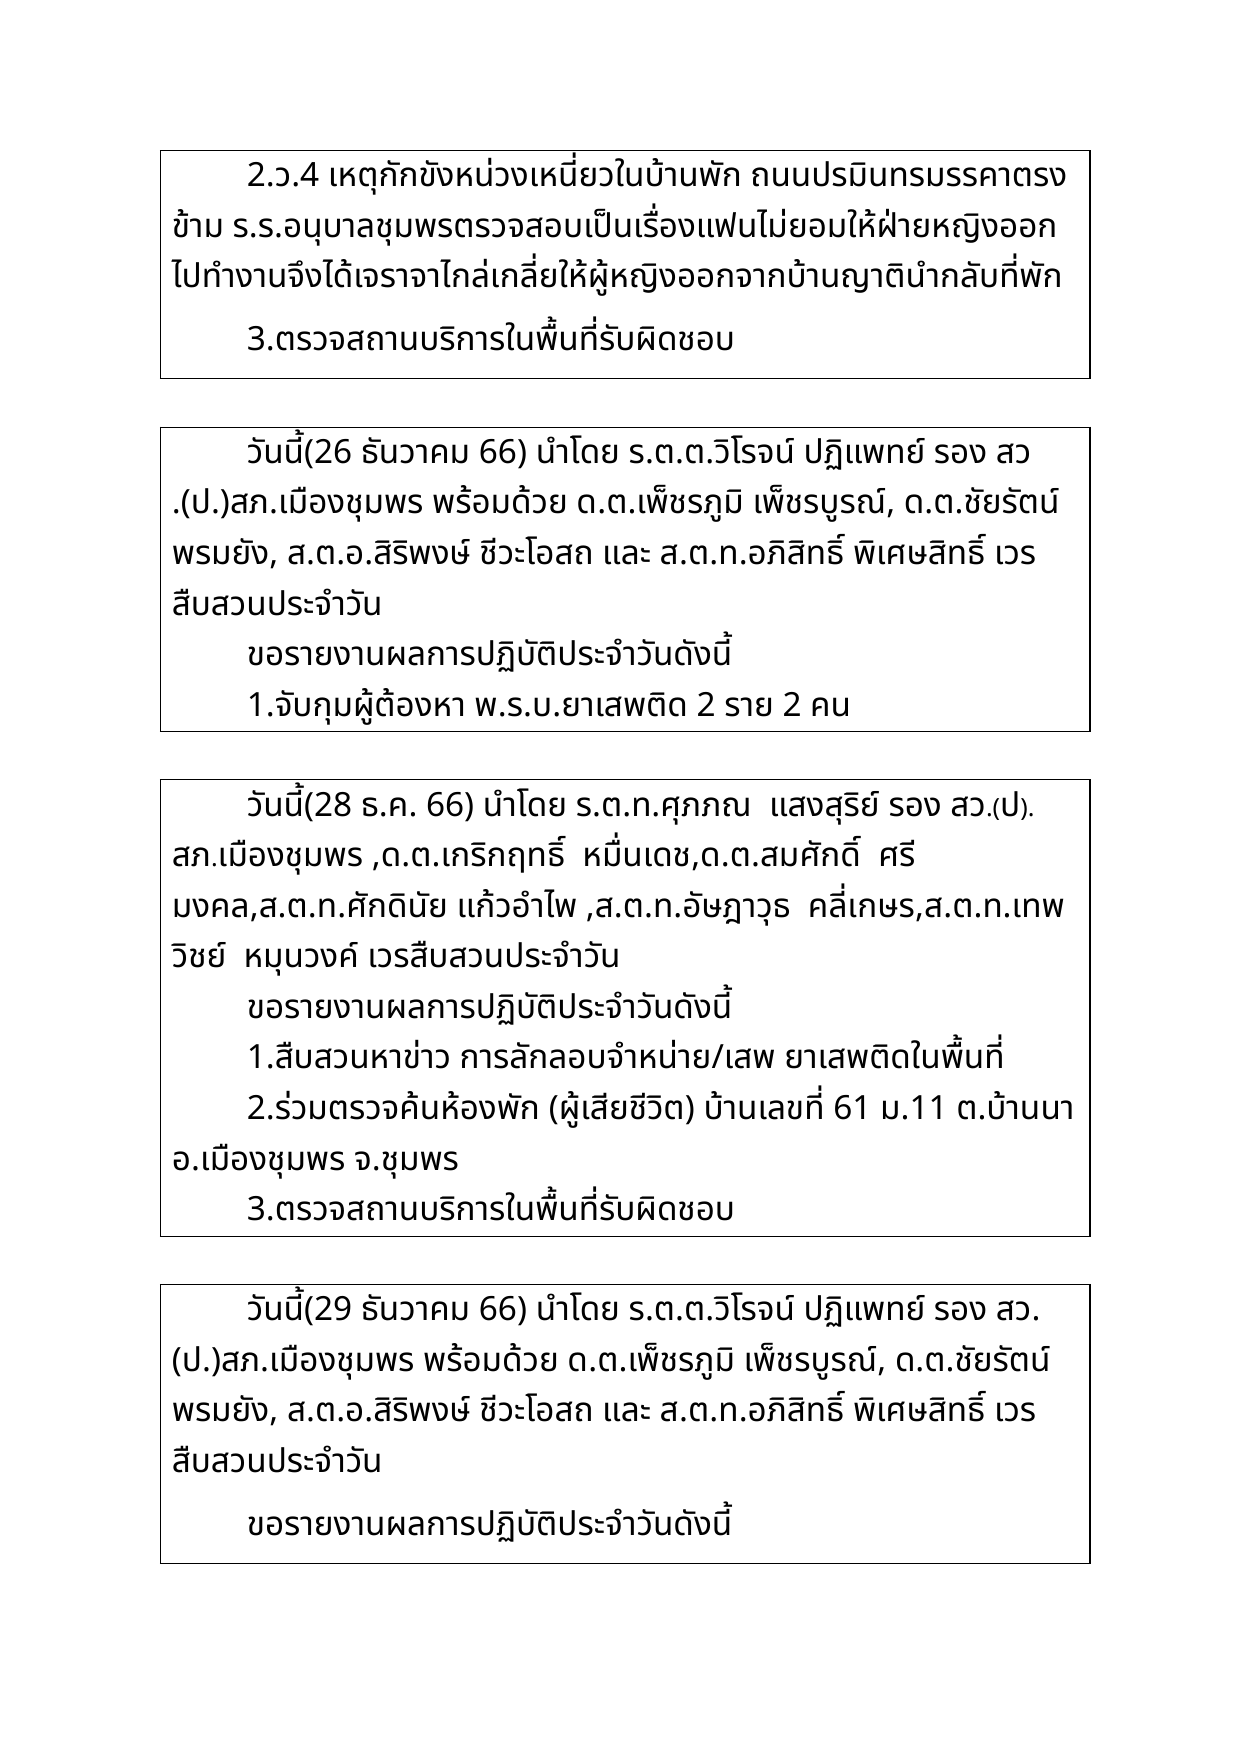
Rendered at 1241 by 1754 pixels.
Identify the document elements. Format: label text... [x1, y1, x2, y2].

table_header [161, 1285, 1089, 1563]
table_header วันนี้(26 ธันวาคม 66) นำโดย ร.ต.ต.วิโรจน์ ปฏิแพทย์ รอง สว.(ป.)สภ.เมืองชุมพร พร้อมด้วย ด.ต.เพ็ชรภูมิ เพ็ชรบูรณ์, ด.ต.ชัยรัตน์ พรมยัง, ส.ต.อ.สิริพงษ์ ชีวะโอสถ และ ส.ต.ท.อภิสิทธิ์ พิเศษสิทธิ์ เวรสืบสวนประจำวัน ขอรายงานผลการปฏิบัติประจำวันดังนี้ 1.จับกุมผู้ต้องหา พ.ร.บ.ยาเสพติด 2 ราย 2 คน [161, 428, 1089, 731]
table_header วันนี้(28 ธ.ค. 66) นำโดย ร.ต.ท.ศุภภณ แสงสุริย์ รอง สว.(ป). สภ.เมืองชุมพร ,ด.ต.เกริกฤทธิ์ หมื่นเดช,ด.ต.สมศักดิ์ ศรีมงคล,ส.ต.ท.ศักดินัย แก้วอำไพ ,ส.ต.ท.อัษฎาวุธ คลี่เกษร,ส.ต.ท.เทพวิชย์ หมุนวงค์ เวรสืบสวนประจำวัน ขอรายงานผลการปฏิบัติประจำวันดังนี้ 1.สืบสวนหาข่าว การลักลอบจำหน่าย/เสพ ยาเสพติดในพื้นที่ 2.ร่วมตรวจค้นห้องพัก (ผู้เสียชีวิต) บ้านเลขที่ 61 ม.11 ต.บ้านนา อ.เมืองชุมพร จ.ชุมพร 3.ตรวจสถานบริการในพื้นที่รับผิดชอบ [161, 780, 1089, 1236]
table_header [161, 151, 1089, 378]
